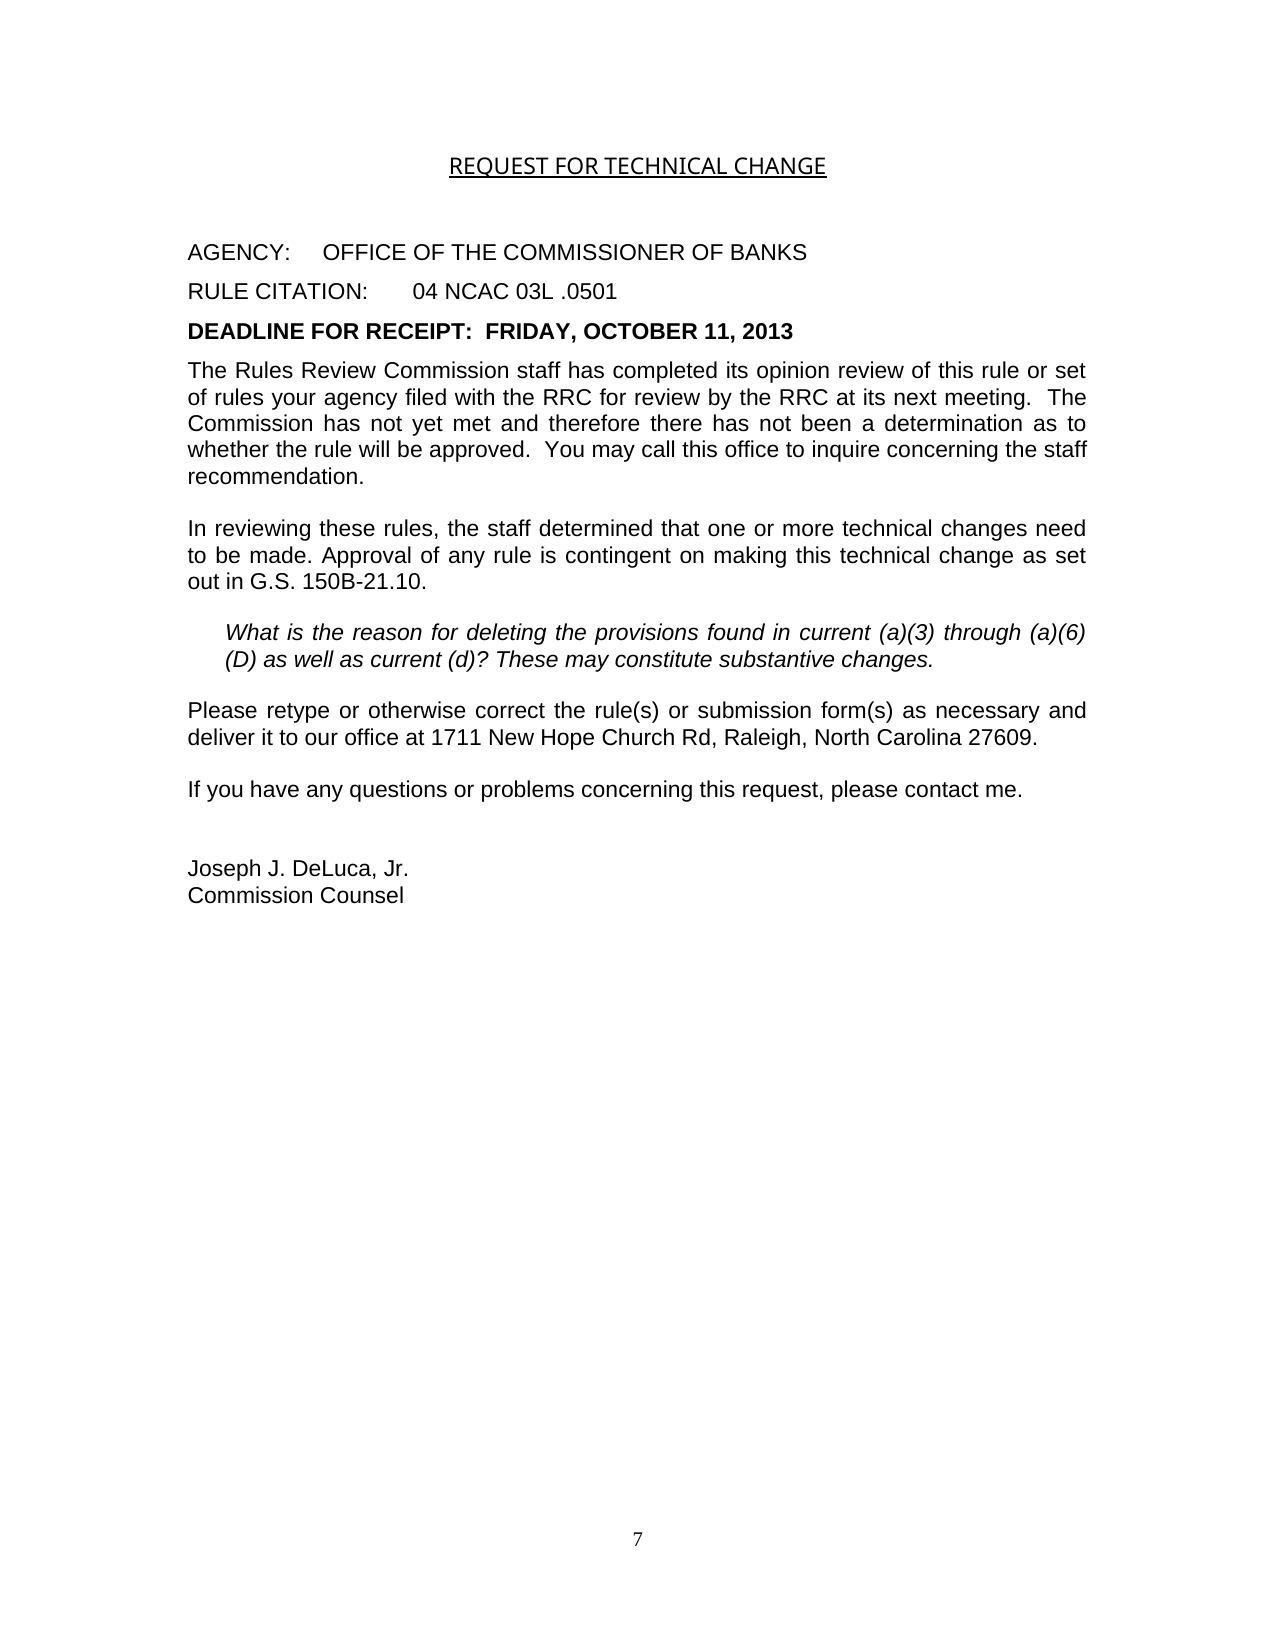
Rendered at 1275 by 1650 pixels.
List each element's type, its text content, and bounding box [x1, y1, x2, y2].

text The Rules Review Commission staff has completed its opinion review of this rule or set of rules your agency filed with the RRC for review by the RRC at its next meeting. The Commission has not yet met and therefore there has not been a determination as to whether the rule will be approved. You may call this office to inquire concerning the staff recommendation. [187, 357, 1087, 489]
text AGENCY: OFFICE OF THE COMMISSIONER OF BANKS [187, 239, 1087, 265]
text Commission Counsel [187, 882, 1087, 908]
text Joseph J. DeLuca, Jr. [187, 855, 1087, 882]
text Please retype or otherwise correct the rule(s) or submission form(s) as necessary and deliver it to our office at 1711 New Hope Church Rd, Raleigh, North Carolina 27609. [187, 697, 1087, 750]
text DEADLINE FOR RECEIPT: FRIDAY, OCTOBER 11, 2013 [187, 318, 1087, 344]
text RULE CITATION: 04 NCAC 03L .0501 [187, 278, 1087, 304]
text In reviewing these rules, the staff determined that one or more technical changes need to be made. Approval of any rule is contingent on making this technical change as set out in G.S. 150B-21.10. [187, 515, 1087, 594]
text If you have any questions or problems concerning this request, please contact me. [187, 776, 1087, 802]
text What is the reason for deleting the provisions found in current (a)(3) through (a)(6)(D) as well as current (d)? These may constitute substantive changes. [225, 619, 1087, 672]
title REQUEST FOR TECHNICAL CHANGE [187, 150, 1087, 181]
